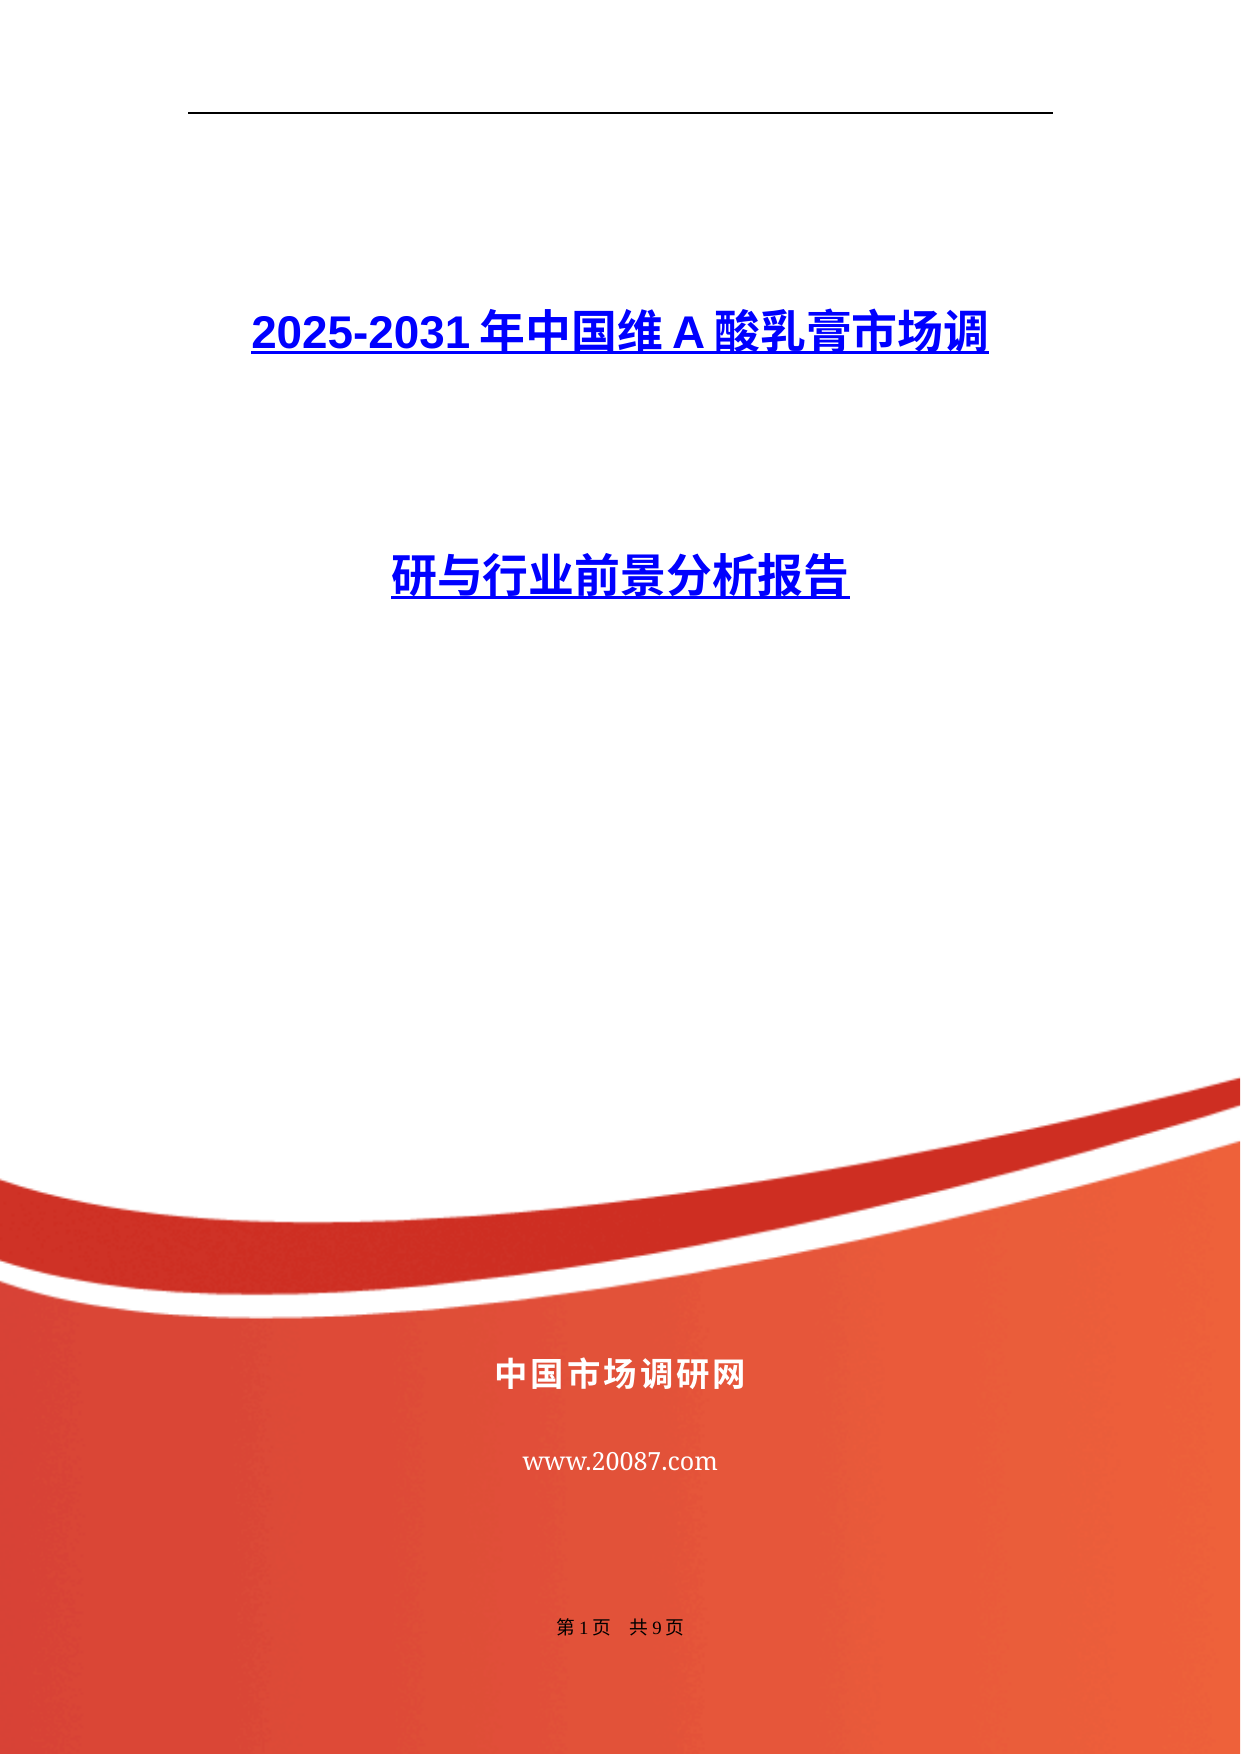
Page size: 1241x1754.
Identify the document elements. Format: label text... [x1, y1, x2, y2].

table_header 2025-2031年中国维A酸乳膏市场调研与行业前景分析报告 [188, 207, 1053, 773]
picture [0, 1006, 1241, 1754]
text www.20087.com [187, 1428, 1053, 1493]
subtitle 中国市场调研网 [187, 1339, 1053, 1404]
